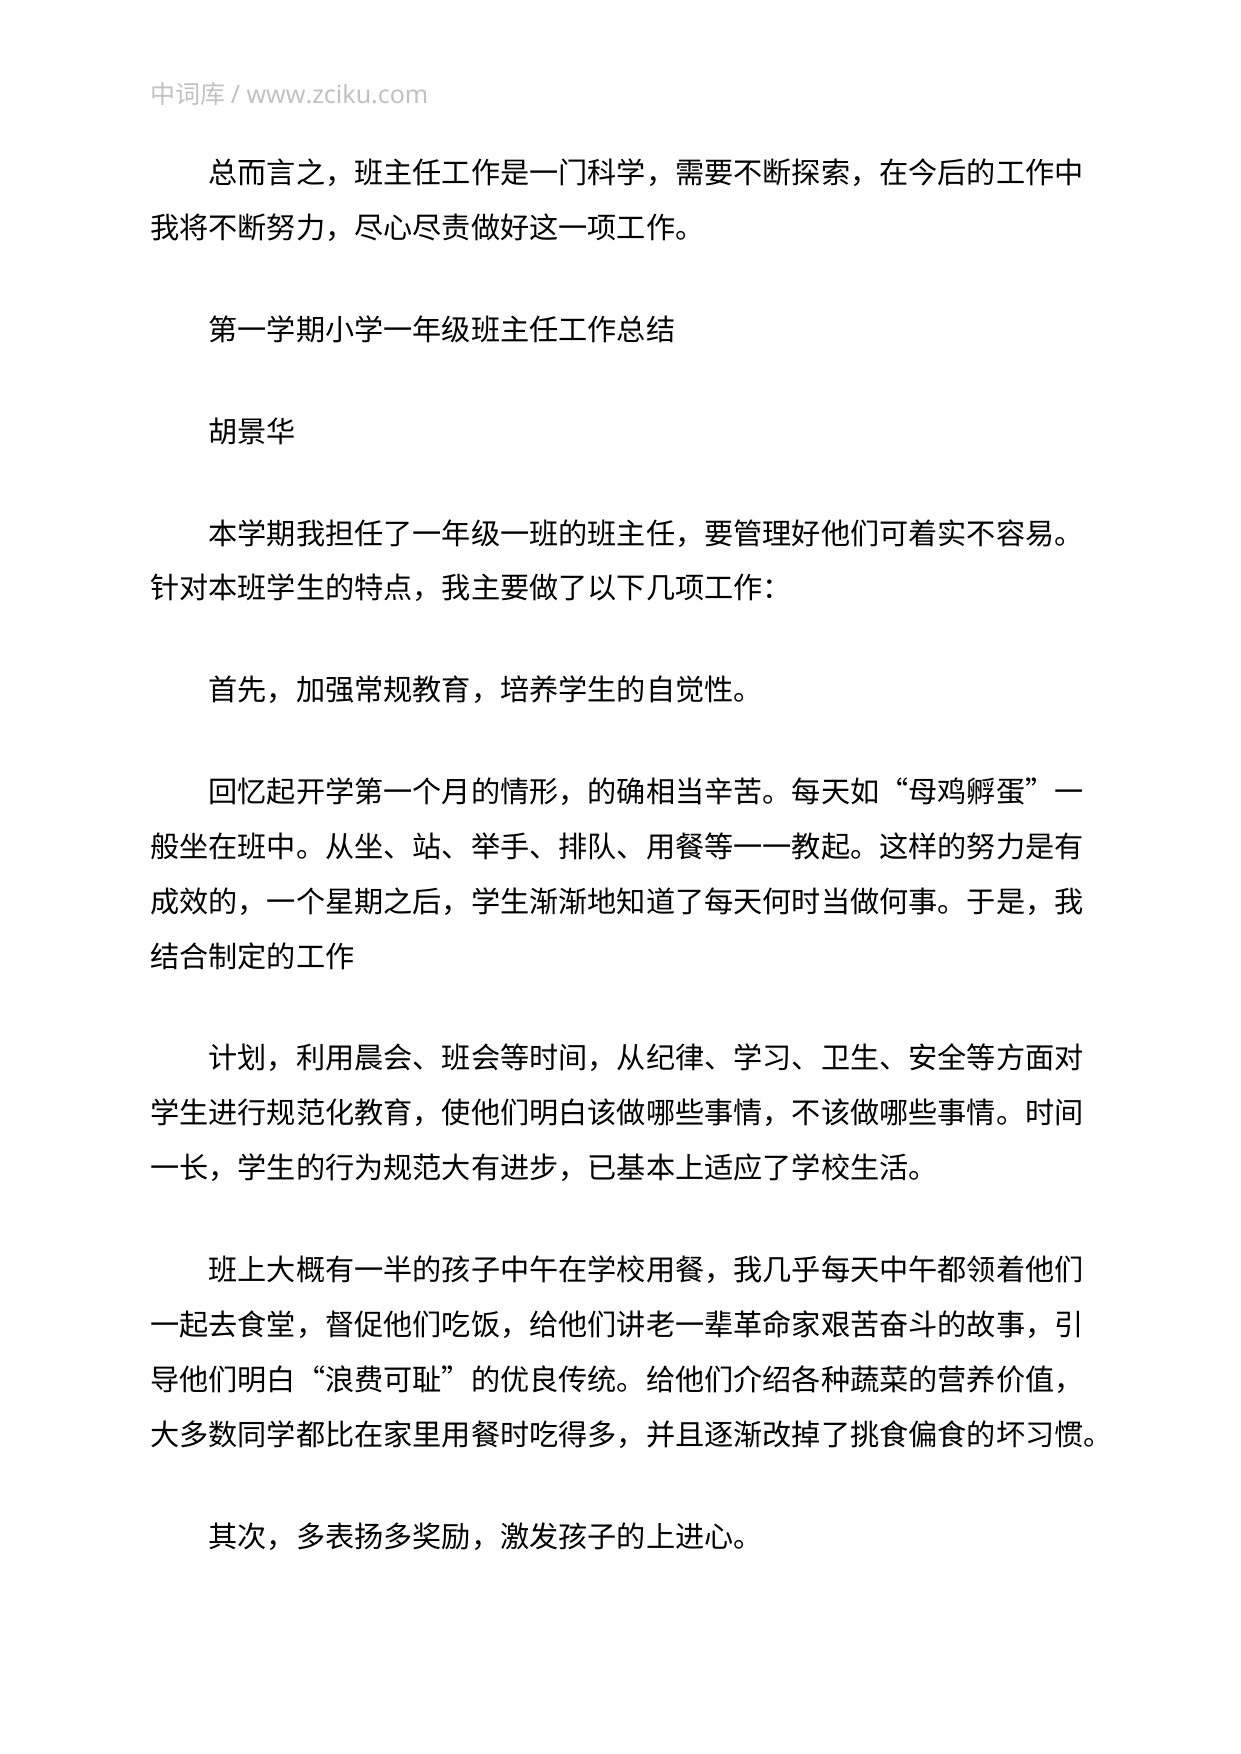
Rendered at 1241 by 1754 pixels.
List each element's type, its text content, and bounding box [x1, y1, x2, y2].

text 计划，利用晨会、班会等时间，从纪律、学习、卫生、安全等方面对学生进行规范化教育，使他们明白该做哪些事情，不该做哪些事情。时间一长，学生的行为规范大有进步，已基本上适应了学校生活。 [150, 1035, 1090, 1187]
text 首先，加强常规教育，培养学生的自觉性。 [150, 667, 1090, 709]
text 第一学期小学一年级班主任工作总结 [150, 307, 1090, 349]
text 胡景华 [150, 408, 1090, 451]
text 本学期我担任了一年级一班的班主任，要管理好他们可着实不容易。针对本班学生的特点，我主要做了以下几项工作： [150, 510, 1090, 607]
text 其次，多表扬多奖励，激发孩子的上进心。 [150, 1513, 1090, 1555]
text 班上大概有一半的孩子中午在学校用餐，我几乎每天中午都领着他们一起去食堂，督促他们吃饭，给他们讲老一辈革命家艰苦奋斗的故事，引导他们明白“浪费可耻”的优良传统。给他们介绍各种蔬菜的营养价值，大多数同学都比在家里用餐时吃得多，并且逐渐改掉了挑食偏食的坏习惯。 [150, 1247, 1090, 1454]
text 回忆起开学第一个月的情形，的确相当辛苦。每天如“母鸡孵蛋”一般坐在班中。从坐、站、举手、排队、用餐等一一教起。这样的努力是有成效的，一个星期之后，学生渐渐地知道了每天何时当做何事。于是，我结合制定的工作 [150, 769, 1090, 976]
text 总而言之，班主任工作是一门科学，需要不断探索，在今后的工作中我将不断努力，尽心尽责做好这一项工作。 [150, 150, 1090, 247]
